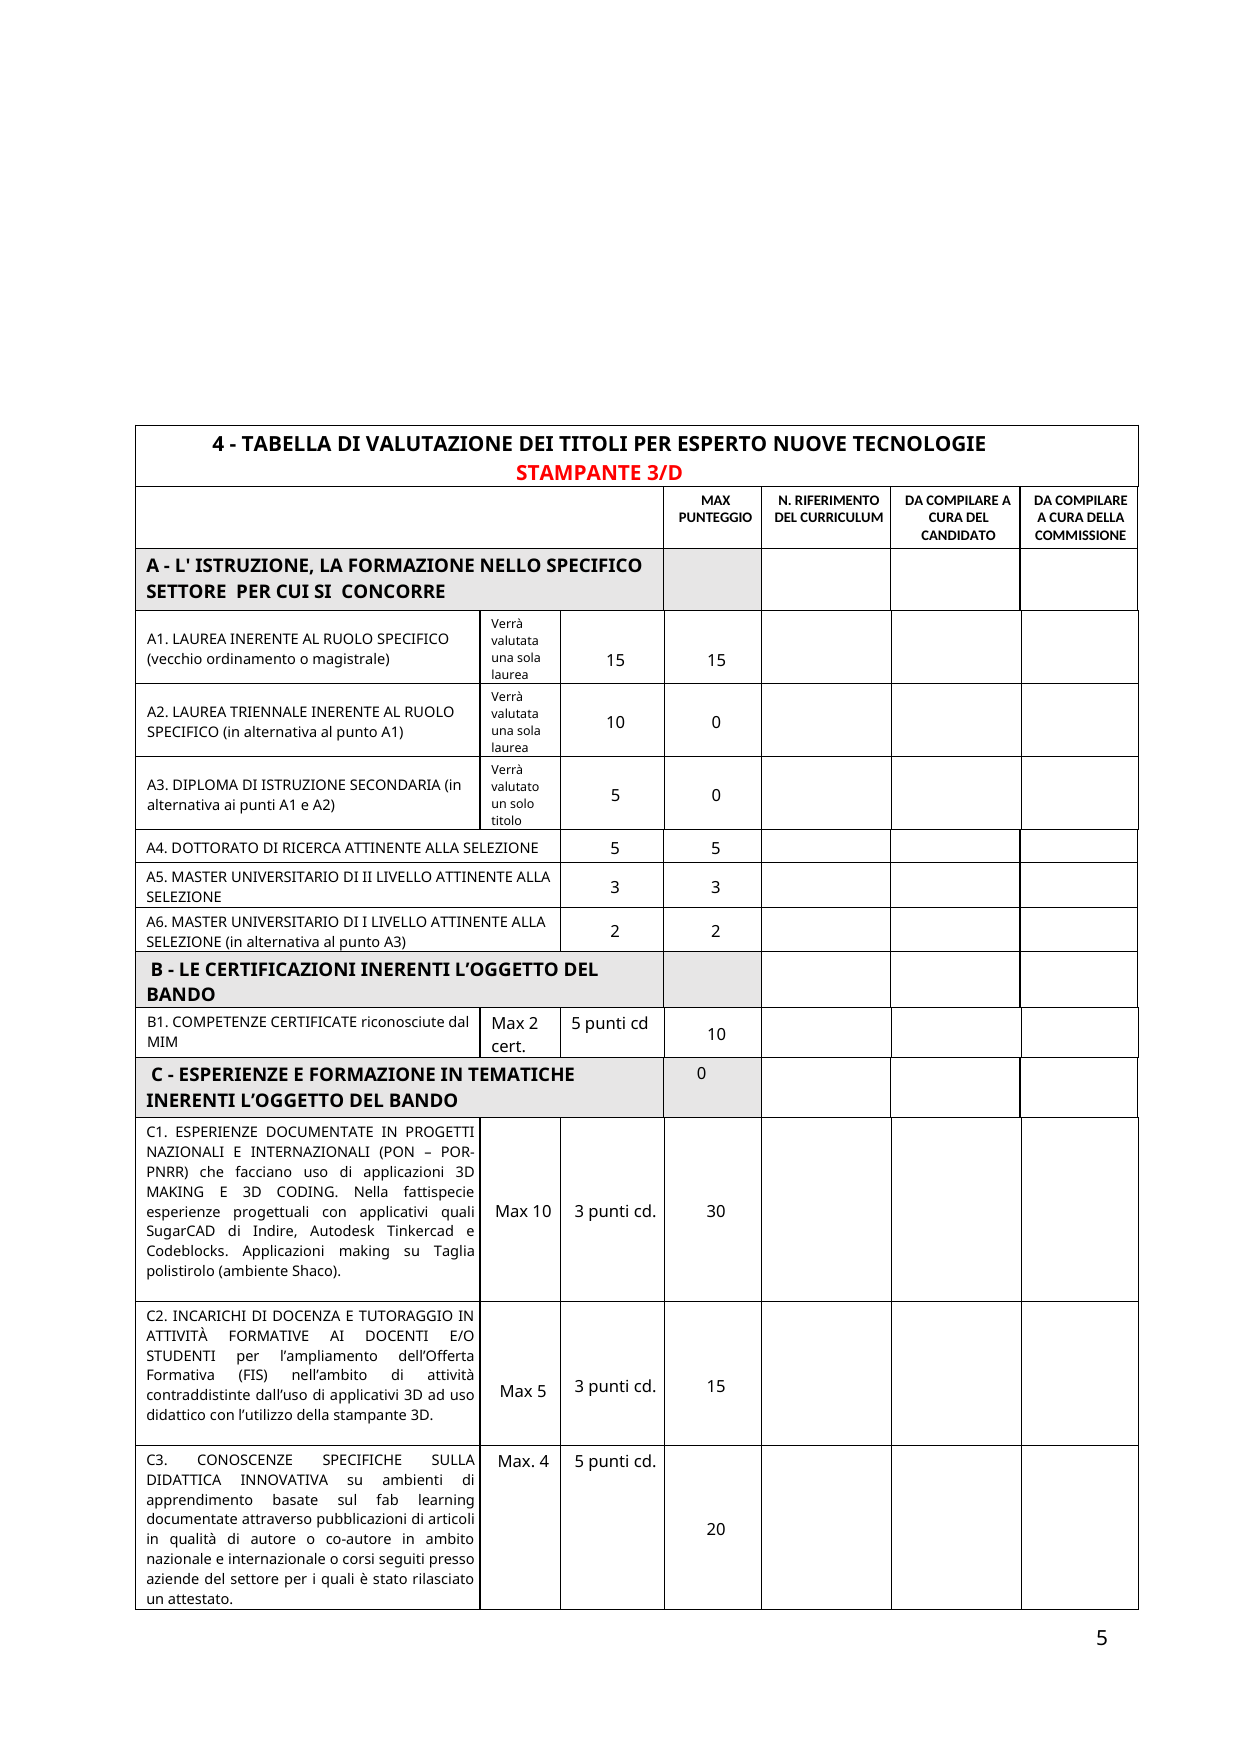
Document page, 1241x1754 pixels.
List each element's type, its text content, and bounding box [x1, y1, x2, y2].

table_cell DA COMPILARE A CURA DELLA COMMISSIONE [1021, 487, 1137, 548]
table_cell 0 [664, 1058, 761, 1117]
table_cell [891, 908, 1019, 951]
table_cell 3 [664, 863, 761, 907]
table_cell [136, 487, 663, 548]
table_cell [1022, 1302, 1138, 1445]
table_cell 0 [665, 757, 761, 829]
table_cell DA COMPILARE A CURA DEL CANDIDATO [891, 487, 1019, 548]
table_cell [892, 1118, 1021, 1301]
table_cell 3 punti cd. [561, 1118, 664, 1301]
table_cell Max 5 [481, 1302, 560, 1445]
table_cell A3. DIPLOMA DI ISTRUZIONE SECONDARIA (in alternativa ai punti A1 e A2) [136, 757, 479, 829]
table_cell [762, 952, 890, 1007]
table_cell 15 [665, 611, 761, 683]
table_cell A6. MASTER UNIVERSITARIO DI I LIVELLO ATTINENTE ALLA SELEZIONE (in alternativa al punto A3) [136, 908, 560, 951]
table_cell [762, 1058, 890, 1117]
table_cell 30 [665, 1118, 761, 1301]
table_cell [1021, 1058, 1137, 1117]
table_cell Max. 4 [481, 1446, 560, 1609]
table_cell A1. LAUREA INERENTE AL RUOLO SPECIFICO (vecchio ordinamento o magistrale) [136, 611, 479, 683]
table_cell [891, 863, 1019, 907]
table_cell 2 [664, 908, 761, 951]
table_cell [1022, 684, 1138, 756]
table_cell Max 2 cert. [481, 1008, 560, 1057]
table_cell [1021, 863, 1137, 907]
table_cell 20 [665, 1446, 761, 1609]
table_cell [1022, 611, 1138, 683]
table_cell 15 [561, 611, 664, 683]
table_cell 10 [665, 1008, 761, 1057]
table_cell [664, 549, 761, 610]
table_cell 15 [665, 1302, 761, 1445]
table_cell 3 [561, 863, 663, 907]
table_cell Max 10 [481, 1118, 560, 1301]
table_cell 5 [561, 830, 663, 862]
table_cell 5 [561, 757, 664, 829]
table_cell [1021, 908, 1137, 951]
table_cell [762, 830, 890, 862]
table_cell [762, 611, 891, 683]
table_cell [1022, 1118, 1138, 1301]
table_cell B - LE CERTIFICAZIONI INERENTI L’OGGETTO DEL BANDO [136, 952, 663, 1007]
table_cell [892, 1302, 1021, 1445]
table_cell B1. COMPETENZE CERTIFICATE riconosciute dal MIM [136, 1008, 479, 1057]
table_cell MAX PUNTEGGIO [664, 487, 761, 548]
table_header [1020, 426, 1138, 486]
table_cell [891, 952, 1019, 1007]
table_cell [1022, 757, 1138, 829]
table_cell [762, 1446, 891, 1609]
table_cell [891, 830, 1019, 862]
table_cell 2 [561, 908, 663, 951]
table_cell 3 punti cd. [561, 1302, 664, 1445]
table_cell [762, 1302, 891, 1445]
table_header 4 - TABELLA DI VALUTAZIONE DEI TITOLI PER ESPERTO NUOVE TECNOLOGIE STAMPANTE 3/D [136, 426, 1020, 486]
table_cell [1021, 952, 1137, 1007]
table_cell 5 punti cd [561, 1008, 664, 1057]
table_cell C1. ESPERIENZE DOCUMENTATE IN PROGETTI NAZIONALI E INTERNAZIONALI (PON – POR- PNRR) che facciano uso di applicazioni 3D MAKING E 3D CODING. Nella fattispecie esperienze progettuali con applicativi quali SugarCAD di Indire, Autodesk Tinkercad e Codeblocks. Applicazioni making su Taglia polistirolo (ambiente Shaco). [136, 1118, 479, 1301]
table_cell 0 [665, 684, 761, 756]
table_cell C2. INCARICHI DI DOCENZA E TUTORAGGIO IN ATTIVITÀ FORMATIVE AI DOCENTI E/O STUDENTI per l’ampliamento dell’Offerta Formativa (FIS) nell’ambito di attività contraddistinte dall’uso di applicativi 3D ad uso didattico con l’utilizzo della stampante 3D. [136, 1302, 479, 1445]
table_cell C - ESPERIENZE E FORMAZIONE IN TEMATICHE INERENTI L’OGGETTO DEL BANDO [136, 1058, 663, 1117]
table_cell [136, 1446, 479, 1609]
table_cell [892, 1008, 1021, 1057]
table_cell Verrà valutato un solo titolo [481, 757, 560, 829]
table_cell 10 [561, 684, 664, 756]
table_cell [762, 549, 890, 610]
table_cell [1021, 830, 1137, 862]
table_cell [762, 863, 890, 907]
table_cell [762, 1008, 891, 1057]
table_cell A2. LAUREA TRIENNALE INERENTE AL RUOLO SPECIFICO (in alternativa al punto A1) [136, 684, 479, 756]
table_cell [892, 1446, 1021, 1609]
table_cell [892, 611, 1021, 683]
table_cell [762, 1118, 891, 1301]
table_cell A4. DOTTORATO DI RICERCA ATTINENTE ALLA SELEZIONE [136, 830, 560, 862]
table_cell Verrà valutata una sola laurea [481, 684, 560, 756]
table_cell A - L' ISTRUZIONE, LA FORMAZIONE NELLO SPECIFICO SETTORE PER CUI SI CONCORRE [136, 549, 663, 610]
table_cell [762, 684, 891, 756]
table_cell [892, 757, 1021, 829]
table_cell Verrà valutata una sola laurea [481, 611, 560, 683]
table_cell [762, 908, 890, 951]
table_cell N. RIFERIMENTO DEL CURRICULUM [762, 487, 890, 548]
table_cell [664, 952, 761, 1007]
table_cell [1021, 549, 1137, 610]
table_cell [762, 757, 891, 829]
table_cell [1022, 1008, 1138, 1057]
table_cell 5 punti cd. [561, 1446, 664, 1609]
table_cell A5. MASTER UNIVERSITARIO DI II LIVELLO ATTINENTE ALLA SELEZIONE [136, 863, 560, 907]
table_cell [892, 684, 1021, 756]
table_cell [891, 1058, 1019, 1117]
table_cell 5 [664, 830, 761, 862]
table_cell [891, 549, 1019, 610]
table_cell [1022, 1446, 1138, 1609]
